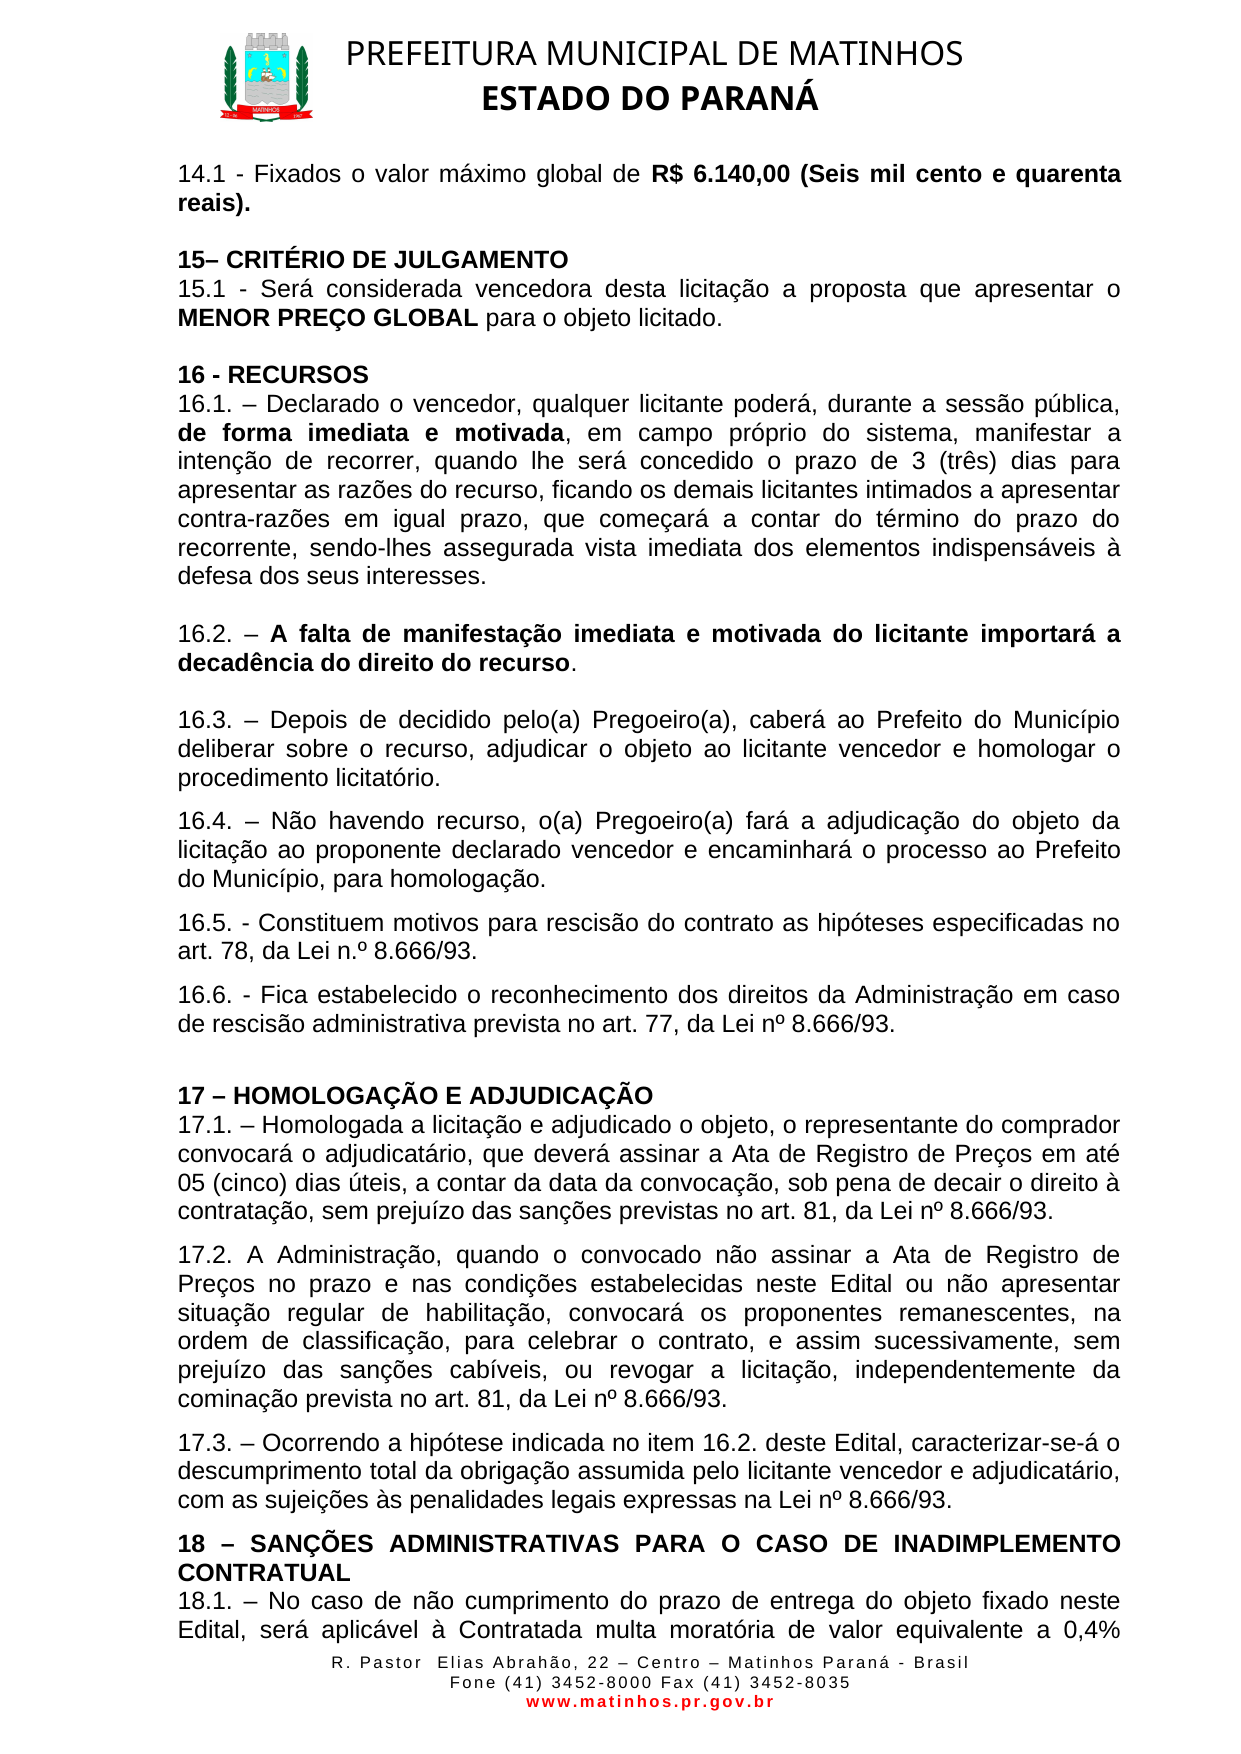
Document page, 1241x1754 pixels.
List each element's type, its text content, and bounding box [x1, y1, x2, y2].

text 16 - RECURSOS [177, 360, 1122, 389]
text 16.4. – Não havendo recurso, o(a) Pregoeiro(a) fará a adjudicação do objeto da licitação ao proponente declarado vencedor e encaminhará o processo ao Prefeito do Município, para homologação. [177, 806, 1122, 892]
text 17.3. – Ocorrendo a hipótese indicada no item 16.2. deste Edital, caracterizar-se-á o descumprimento total da obrigação assumida pelo licitante vencedor e adjudicatário, com as sujeições às penalidades legais expressas na Lei nº 8.666/93. [177, 1427, 1122, 1514]
text 17 – HOMOLOGAÇÃO E ADJUDICAÇÃO [177, 1081, 1122, 1110]
text 17.1. – Homologada a licitação e adjudicado o objeto, o representante do comprador convocará o adjudicatário, que deverá assinar a Ata de Registro de Preços em até 05 (cinco) dias úteis, a contar da data da convocação, sob pena de decair o direito à contratação, sem prejuízo das sanções previstas no art. 81, da Lei nº 8.666/93. [177, 1110, 1122, 1225]
text 15– CRITÉRIO DE JULGAMENTO [177, 245, 1122, 274]
text 15.1 - Será considerada vencedora desta licitação a proposta que apresentar o MENOR PREÇO GLOBAL para o objeto licitado. [177, 274, 1122, 331]
text 14.1 - Fixados o valor máximo global de R$ 6.140,00 (Seis mil cento e quarenta reais). [177, 159, 1122, 216]
text 16.2. – A falta de manifestação imediata e motivada do licitante importará a decadência do direito do recurso. [177, 619, 1122, 676]
text 16.5. - Constituem motivos para rescisão do contrato as hipóteses especificadas no art. 78, da Lei n.º 8.666/93. [177, 907, 1122, 965]
text 16.3. – Depois de decidido pelo(a) Pregoeiro(a), caberá ao Prefeito do Município deliberar sobre o recurso, adjudicar o objeto ao licitante vencedor e homologar o procedimento licitatório. [177, 705, 1122, 791]
text 16.1. – Declarado o vencedor, qualquer licitante poderá, durante a sessão pública, de forma imediata e motivada, em campo próprio do sistema, manifestar a intenção de recorrer, quando lhe será concedido o prazo de 3 (três) dias para apresentar as razões do recurso, ficando os demais licitantes intimados a apresentar contra-razões em igual prazo, que começará a contar do término do prazo do recorrente, sendo-lhes assegurada vista imediata dos elementos indispensáveis à defesa dos seus interesses. [177, 389, 1122, 590]
text 17.2. A Administração, quando o convocado não assinar a Ata de Registro de Preços no prazo e nas condições estabelecidas neste Edital ou não apresentar situação regular de habilitação, convocará os proponentes remanescentes, na ordem de classificação, para celebrar o contrato, e assim sucessivamente, sem prejuízo das sanções cabíveis, ou revogar a licitação, independentemente da cominação prevista no art. 81, da Lei nº 8.666/93. [177, 1240, 1122, 1412]
picture [220, 33, 313, 122]
text 18 – SANÇÕES ADMINISTRATIVAS PARA O CASO DE INADIMPLEMENTO CONTRATUAL [177, 1529, 1122, 1586]
text 16.6. - Fica estabelecido o reconhecimento dos direitos da Administração em caso de rescisão administrativa prevista no art. 77, da Lei nº 8.666/93. [177, 980, 1122, 1037]
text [177, 1586, 1122, 1644]
